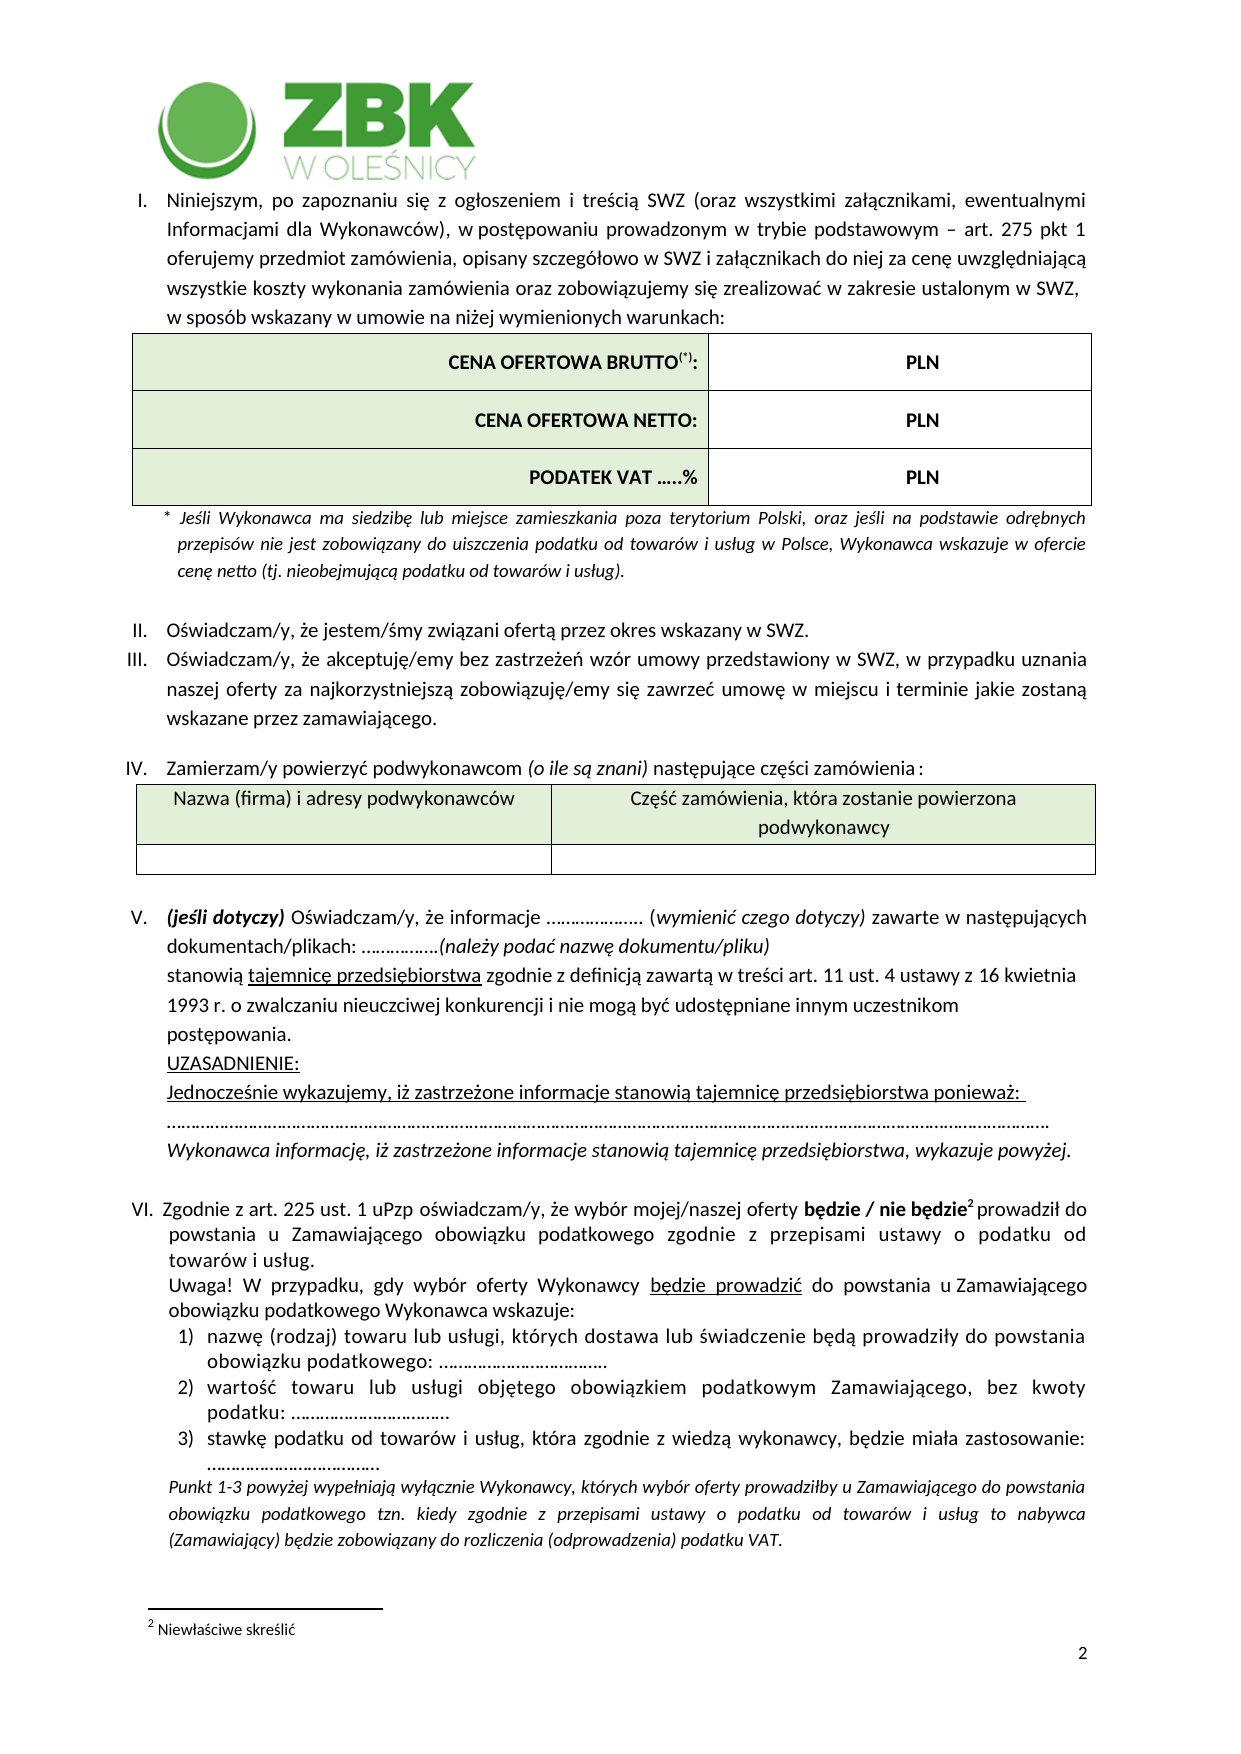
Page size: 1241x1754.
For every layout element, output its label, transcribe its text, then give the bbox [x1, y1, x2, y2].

table_header PLN [709, 334, 1091, 390]
table_cell CENA OFERTOWA NETTO: [133, 391, 708, 448]
text Jednocześnie wykazujemy, iż zastrzeżone informacje stanowią tajemnicę przedsiębiorstwa ponieważ: …………………………………………………………………………………………………………………………………………………………………. [167, 1079, 1087, 1134]
list wartość towaru lub usługi objętego obowiązkiem podatkowym Zamawiającego, bez kwoty podatku: …………………………… [177, 1374, 1087, 1425]
table_cell PLN [709, 449, 1091, 505]
list * Jeśli Wykonawca ma siedzibę lub miejsce zamieszkania poza terytorium Polski, oraz jeśli na podstawie odrębnych przepisów nie jest zobowiązany do uiszczenia podatku od towarów i usług w Polsce, Wykonawca wskazuje w ofercie cenę netto (tj. nieobejmującą podatku od towarów i usług). [162, 506, 1087, 582]
text Punkt 1-3 powyżej wypełniają wyłącznie Wykonawcy, których wybór oferty prowadziłby u Zamawiającego do powstania obowiązku podatkowego tzn. kiedy zgodnie z przepisami ustawy o podatku od towarów i usług to nabywca (Zamawiający) będzie zobowiązany do rozliczenia (odprowadzenia) podatku VAT. [168, 1476, 1087, 1551]
table_header CENA OFERTOWA BRUTTO(*): [133, 334, 708, 390]
list nazwę (rodzaj) towaru lub usługi, których dostawa lub świadczenie będą prowadziły do powstania obowiązku podatkowego: …………………………….. [177, 1323, 1087, 1374]
list (jeśli dotyczy) Oświadczam/y, że informacje ……………….. (wymienić czego dotyczy) zawarte w następujących dokumentach/plikach: …………….(należy podać nazwę dokumentu/pliku) [148, 904, 1087, 959]
table_cell [137, 845, 551, 874]
list stawkę podatku od towarów i usług, która zgodnie z wiedzą wykonawcy, będzie miała zastosowanie: ……………………………… [177, 1425, 1087, 1476]
table_header Nazwa (firma) i adresy podwykonawców [137, 785, 551, 844]
text stanowią tajemnicę przedsiębiorstwa zgodnie z definicją zawartą w treści art. 11 ust. 4 ustawy z 16 kwietnia 1993 r. o zwalczaniu nieuczciwej konkurencji i nie mogą być udostępniane innym uczestnikom postępowania. [167, 963, 1087, 1046]
text UZASADNIENIE: [167, 1050, 1087, 1076]
text Wykonawca informację, iż zastrzeżone informacje stanowią tajemnicę przedsiębiorstwa, wykazuje powyżej. [167, 1138, 1087, 1163]
list Oświadczam/y, że akceptuję/emy bez zastrzeżeń wzór umowy przedstawiony w SWZ, w przypadku uznania naszej oferty za najkorzystniejszą zobowiązuję/emy się zawrzeć umowę w miejscu i terminie jakie zostaną wskazane przez zamawiającego. [148, 647, 1087, 730]
table_cell PODATEK VAT …..% [133, 449, 708, 505]
table_header Część zamówienia, która zostanie powierzona podwykonawcy [552, 785, 1095, 844]
list Zamierzam/y powierzyć podwykonawcom (o ile są znani) następujące części zamówienia : [148, 755, 1087, 780]
list Niniejszym, po zapoznaniu się z ogłoszeniem i treścią SWZ (oraz wszystkimi załącznikami, ewentualnymi Informacjami dla Wykonawców), w postępowaniu prowadzonym w trybie podstawowym – art. 275 pkt 1 oferujemy przedmiot zamówienia, opisany szczegółowo w SWZ i załącznikach do niej za cenę uwzględniającą wszystkie koszty wykonania zamówienia oraz zobowiązujemy się zrealizować w zakresie ustalonym w SWZ, w sposób wskazany w umowie na niżej wymienionych warunkach: [148, 187, 1087, 329]
list Zgodnie z art. 225 ust. 1 uPzp oświadczam/y, że wybór mojej/naszej oferty będzie / nie będzie prowadził do powstania u Zamawiającego obowiązku podatkowego zgodnie z przepisami ustawy o podatku od towarów i usług. [154, 1196, 1087, 1272]
table_cell PLN [709, 391, 1091, 448]
table_cell [552, 845, 1095, 874]
text Uwaga! W przypadku, gdy wybór oferty Wykonawcy będzie prowadzić do powstania u Zamawiającego obowiązku podatkowego Wykonawca wskazuje: [168, 1272, 1087, 1323]
picture [147, 73, 487, 188]
list Oświadczam/y, że jestem/śmy związani ofertą przez okres wskazany w SWZ. [148, 617, 1087, 643]
